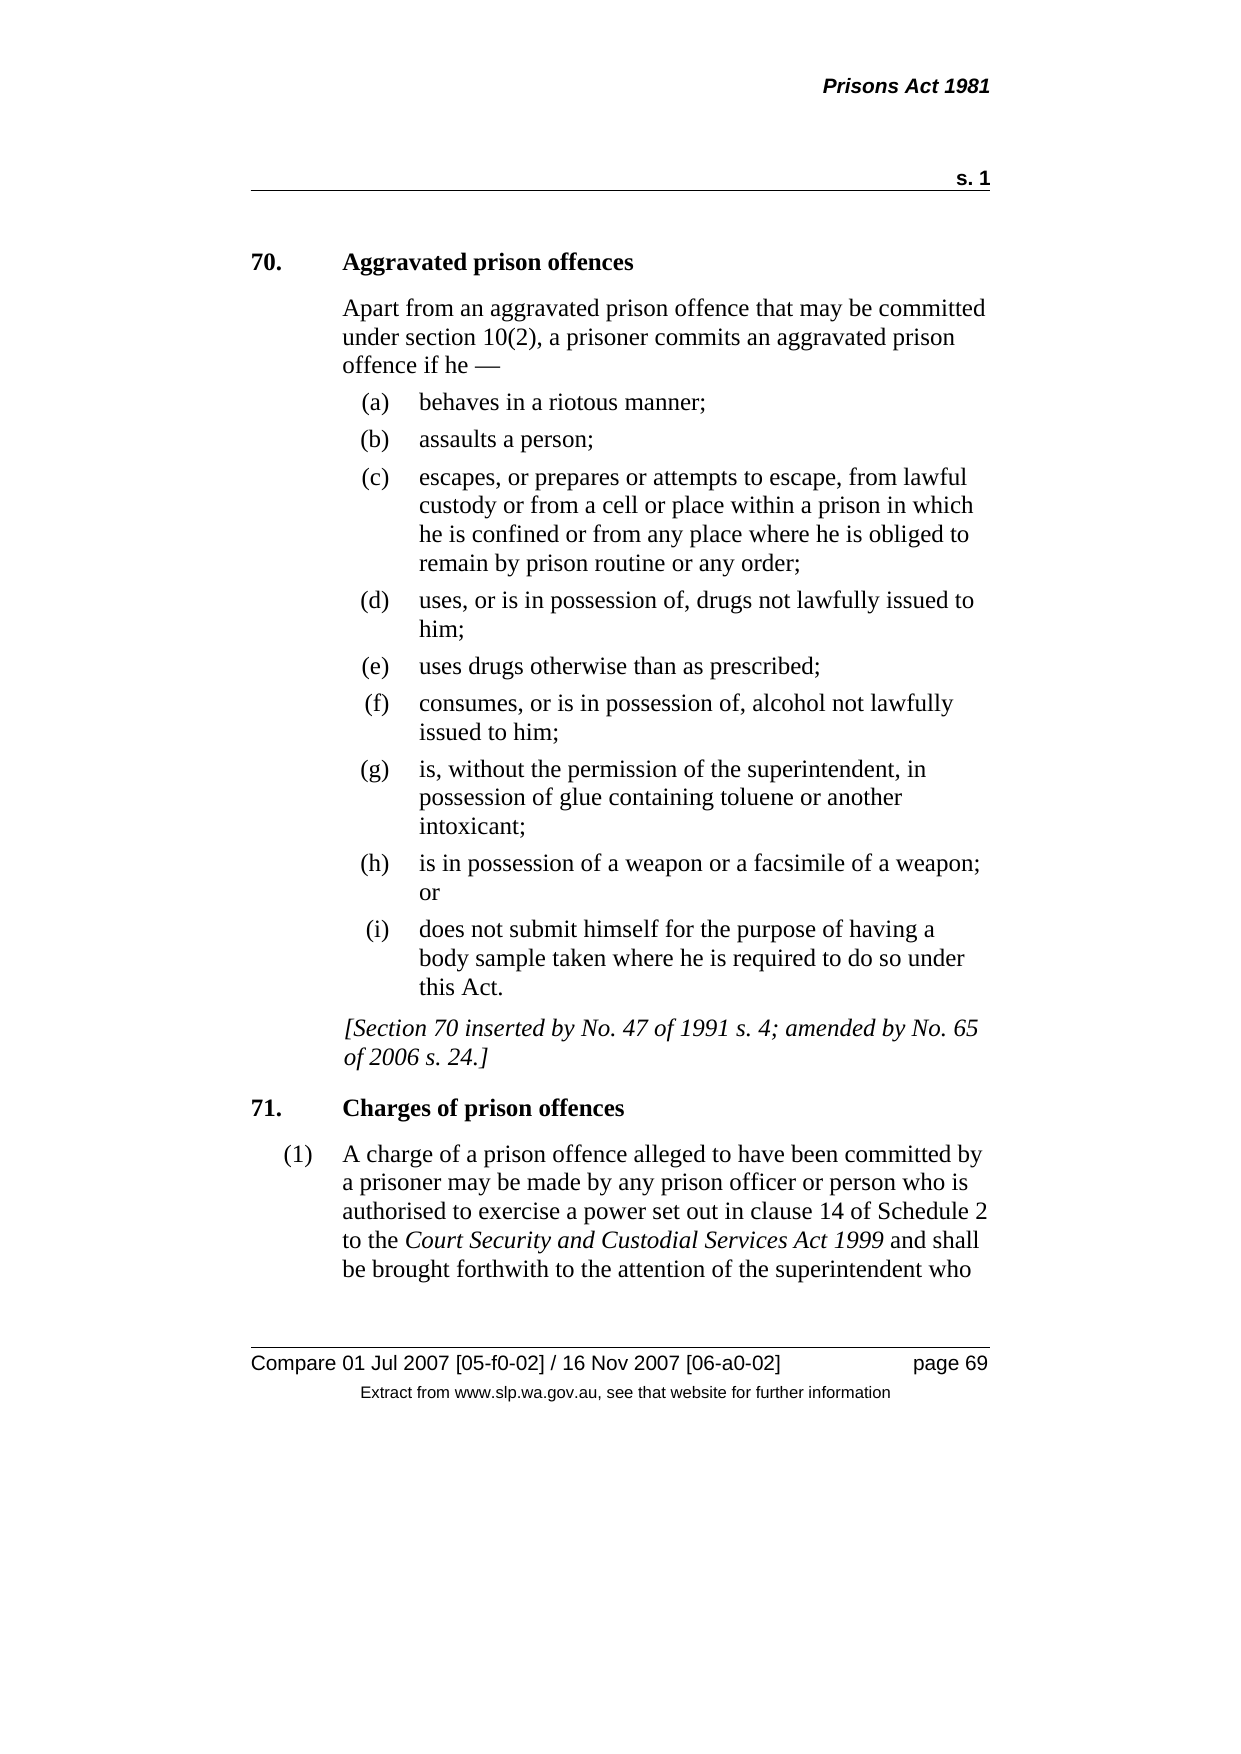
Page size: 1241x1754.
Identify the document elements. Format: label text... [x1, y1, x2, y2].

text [251, 1139, 990, 1282]
text (i) does not submit himself for the purpose of having a body sample taken where he is required to do so under this Act. [251, 914, 990, 1000]
text (e) uses drugs otherwise than as prescribed; [251, 651, 990, 679]
subtitle 70. Aggravated prison offences [251, 247, 990, 276]
text (h) is in possession of a weapon or a facsimile of a weapon; or [251, 848, 990, 906]
text (a) behaves in a riotous manner; [251, 387, 990, 416]
text (d) uses, or is in possession of, drugs not lawfully issued to him; [251, 585, 990, 642]
text Apart from an aggravated prison offence that may be committed under section 10(2), a prisoner commits an aggravated prison offence if he — [251, 293, 990, 379]
text (g) is, without the permission of the superintendent, in possession of glue containing toluene or another intoxicant; [251, 754, 990, 840]
text [Section 70 inserted by No. 47 of 1991 s. 4; amended by No. 65 of 2006 s. 24.] [251, 1013, 990, 1070]
text (b) assaults a person; [251, 424, 990, 453]
subtitle 71. Charges of prison offences [251, 1093, 990, 1122]
text (c) escapes, or prepares or attempts to escape, from lawful custody or from a cell or place within a prison in which he is confined or from any place where he is obliged to remain by prison routine or any order; [251, 462, 990, 577]
text (f) consumes, or is in possession of, alcohol not lawfully issued to him; [251, 688, 990, 745]
